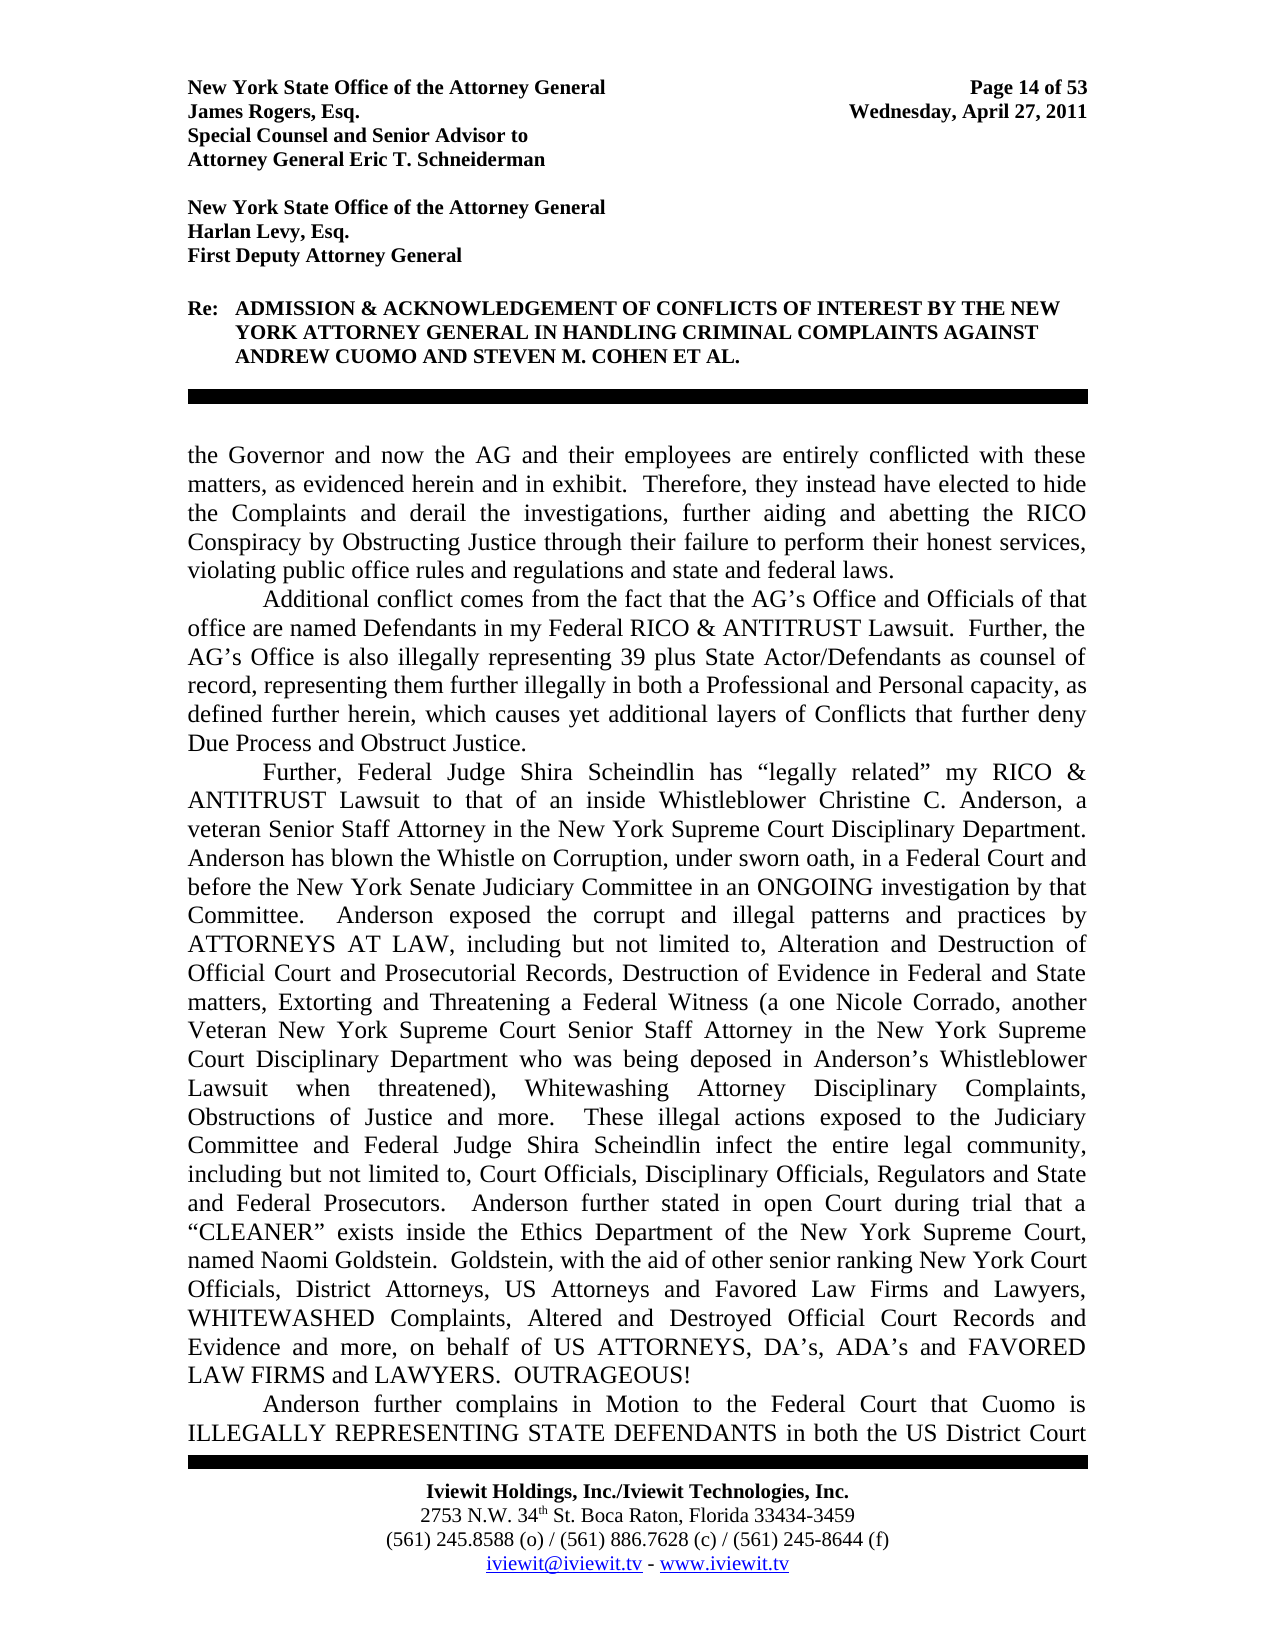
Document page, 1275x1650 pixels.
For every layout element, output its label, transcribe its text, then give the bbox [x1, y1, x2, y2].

text Further, Federal Judge Shira Scheindlin has “legally related” my RICO & ANTITRUST Lawsuit to that of an inside Whistleblower Christine C. Anderson, a veteran Senior Staff Attorney in the New York Supreme Court Disciplinary Department. Anderson has blown the Whistle on Corruption, under sworn oath, in a Federal Court and before the New York Senate Judiciary Committee in an ONGOING investigation by that Committee. Anderson exposed the corrupt and illegal patterns and practices by ATTORNEYS AT LAW, including but not limited to, Alteration and Destruction of Official Court and Prosecutorial Records, Destruction of Evidence in Federal and State matters, Extorting and Threatening a Federal Witness (a one Nicole Corrado, another Veteran New York Supreme Court Senior Staff Attorney in the New York Supreme Court Disciplinary Department who was being deposed in Anderson’s Whistleblower Lawsuit when threatened), Whitewashing Attorney Disciplinary Complaints, Obstructions of Justice and more. These illegal actions exposed to the Judiciary Committee and Federal Judge Shira Scheindlin infect the entire legal community, including but not limited to, Court Officials, Disciplinary Officials, Regulators and State and Federal Prosecutors. Anderson further stated in open Court during trial that a “CLEANER” exists inside the Ethics Department of the New York Supreme Court, named Naomi Goldstein. Goldstein, with the aid of other senior ranking New York Court Officials, District Attorneys, US Attorneys and Favored Law Firms and Lawyers, WHITEWASHED Complaints, Altered and Destroyed Official Court Records and Evidence and more, on behalf of US ATTORNEYS, DA’s, ADA’s and FAVORED LAW FIRMS and LAWYERS. OUTRAGEOUS! [187, 757, 1087, 1389]
text Additional conflict comes from the fact that the AG’s Office and Officials of that office are named Defendants in my Federal RICO & ANTITRUST Lawsuit. Further, the AG’s Office is also illegally representing 39 plus State Actor/Defendants as counsel of record, representing them further illegally in both a Professional and Personal capacity, as defined further herein, which causes yet additional layers of Conflicts that further deny Due Process and Obstruct Justice. [187, 584, 1087, 757]
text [187, 1389, 1087, 1447]
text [187, 441, 1087, 584]
